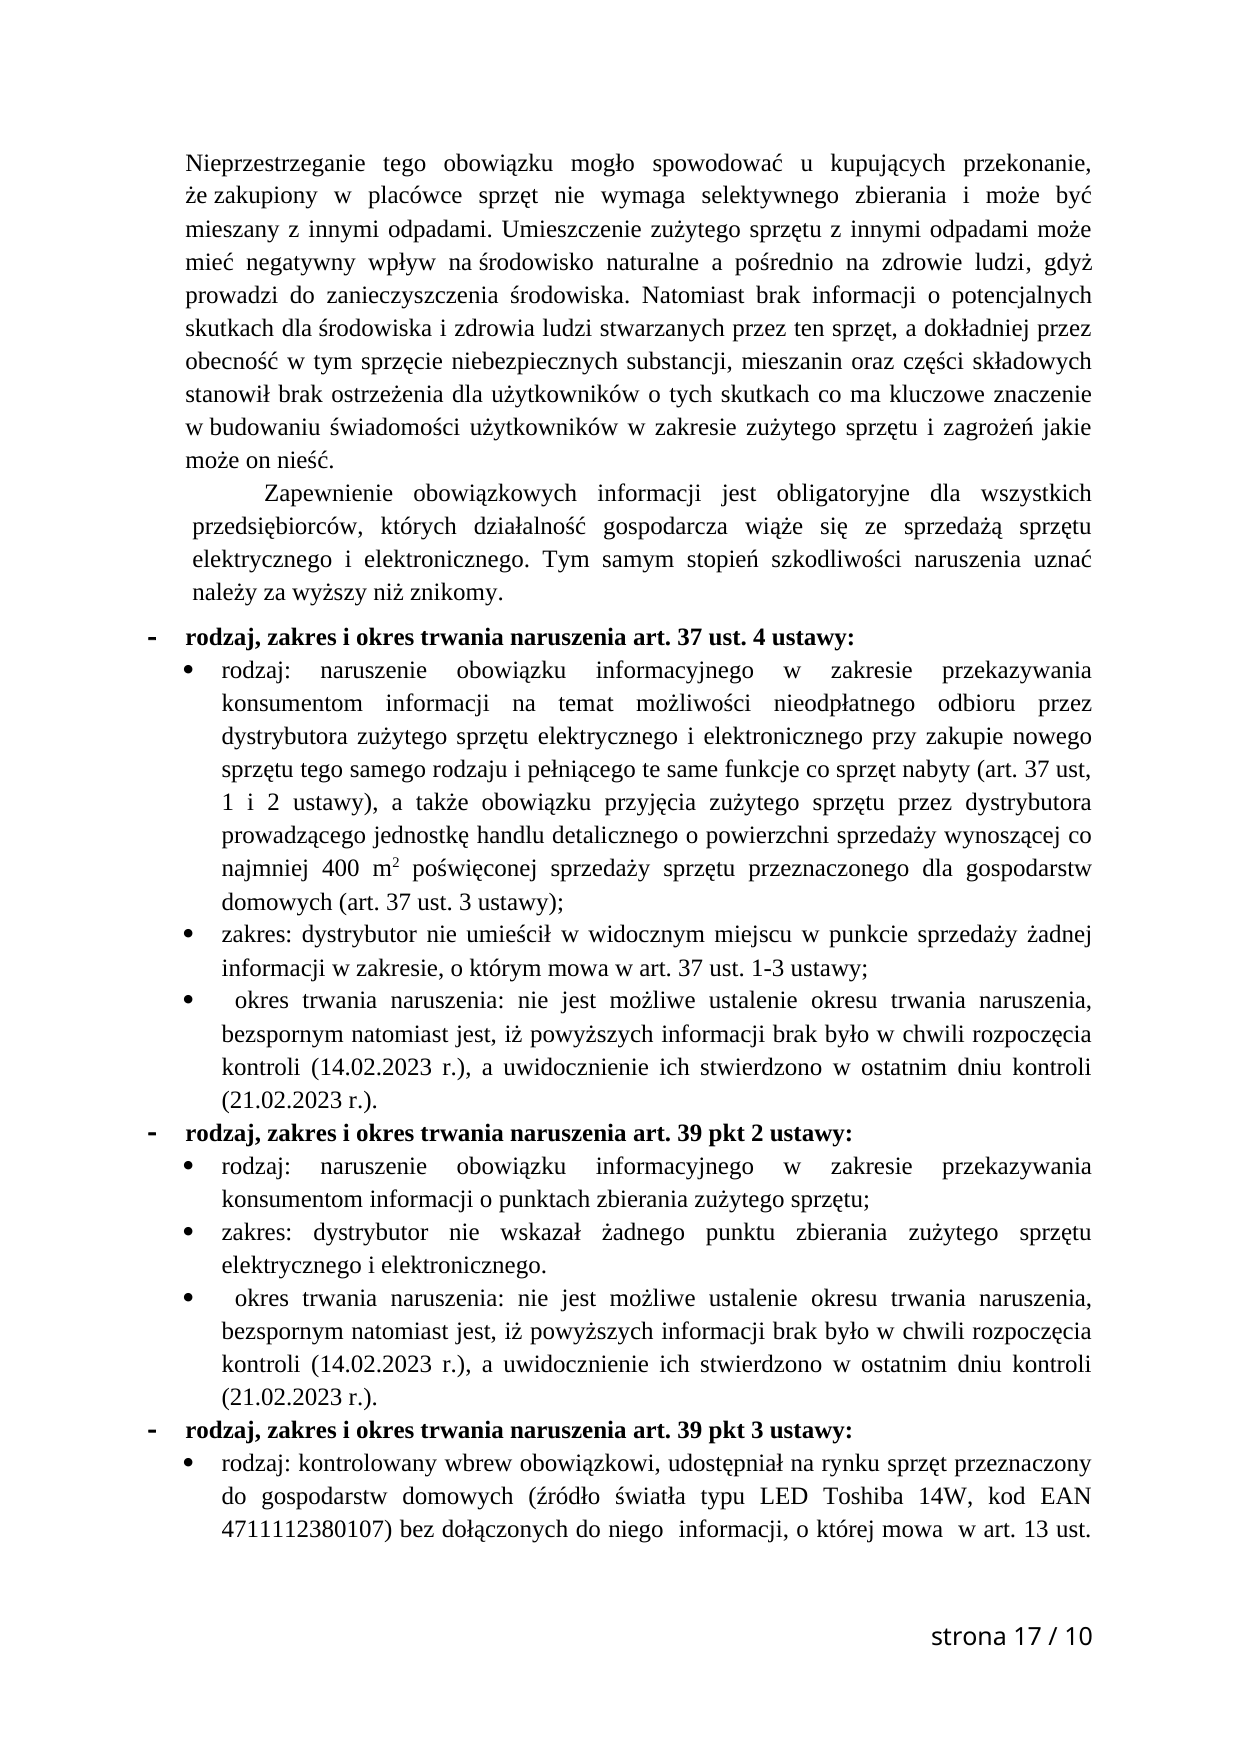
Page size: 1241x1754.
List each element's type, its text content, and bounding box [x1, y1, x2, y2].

list okres trwania naruszenia: nie jest możliwe ustalenie okresu trwania naruszenia, bezspornym natomiast jest, iż powyższych informacji brak było w chwili rozpoczęcia kontroli (14.02.2023 r.), a uwidocznienie ich stwierdzono w ostatnim dniu kontroli (21.02.2023 r.). [184, 1283, 1093, 1411]
list rodzaj, zakres i okres trwania naruszenia art. 37 ust. 4 ustawy: [148, 622, 1093, 651]
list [184, 1448, 1093, 1543]
list zakres: dystrybutor nie wskazał żadnego punktu zbierania zużytego sprzętu elektrycznego i elektronicznego. [184, 1217, 1093, 1278]
list rodzaj, zakres i okres trwania naruszenia art. 39 pkt 3 ustawy: [148, 1415, 1093, 1444]
list zakres: dystrybutor nie umieścił w widocznym miejscu w punkcie sprzedaży żadnej informacji w zakresie, o którym mowa w art. 37 ust. 1-3 ustawy; [184, 919, 1093, 981]
list rodzaj: naruszenie obowiązku informacyjnego w zakresie przekazywania konsumentom informacji o punktach zbierania zużytego sprzętu; [184, 1151, 1093, 1212]
list okres trwania naruszenia: nie jest możliwe ustalenie okresu trwania naruszenia, bezspornym natomiast jest, iż powyższych informacji brak było w chwili rozpoczęcia kontroli (14.02.2023 r.), a uwidocznienie ich stwierdzono w ostatnim dniu kontroli (21.02.2023 r.). [184, 986, 1093, 1113]
text Zapewnienie obowiązkowych informacji jest obligatoryjne dla wszystkich przedsiębiorców, których działalność gospodarcza wiąże się ze sprzedażą sprzętu elektrycznego i elektronicznego. Tym samym stopień szkodliwości naruszenia uznać należy za wyższy niż znikomy. [162, 478, 1093, 606]
list Nieprzestrzeganie tego obowiązku mogło spowodować u kupujących przekonanie, że zakupiony w placówce sprzęt nie wymaga selektywnego zbierania i może być mieszany z innymi odpadami. Umieszczenie zużytego sprzętu z innymi odpadami może mieć negatywny wpływ na środowisko naturalne a pośrednio na zdrowie ludzi, gdyż prowadzi do zanieczyszczenia środowiska. Natomiast brak informacji o potencjalnych skutkach dla środowiska i zdrowia ludzi stwarzanych przez ten sprzęt, a dokładniej przez obecność w tym sprzęcie niebezpiecznych substancji, mieszanin oraz części składowych stanowił brak ostrzeżenia dla użytkowników o tych skutkach co ma kluczowe znaczenie w budowaniu świadomości użytkowników w zakresie zużytego sprzętu i zagrożeń jakie może on nieść. [185, 148, 1093, 473]
list rodzaj: naruszenie obowiązku informacyjnego w zakresie przekazywania konsumentom informacji na temat możliwości nieodpłatnego odbioru przez dystrybutora zużytego sprzętu elektrycznego i elektronicznego przy zakupie nowego sprzętu tego samego rodzaju i pełniącego te same funkcje co sprzęt nabyty (art. 37 ust, 1 i 2 ustawy), a także obowiązku przyjęcia zużytego sprzętu przez dystrybutora prowadzącego jednostkę handlu detalicznego o powierzchni sprzedaży wynoszącej co najmniej 400 m2 poświęconej sprzedaży sprzętu przeznaczonego dla gospodarstw domowych (art. 37 ust. 3 ustawy); [184, 655, 1093, 915]
list rodzaj, zakres i okres trwania naruszenia art. 39 pkt 2 ustawy: [148, 1118, 1093, 1146]
